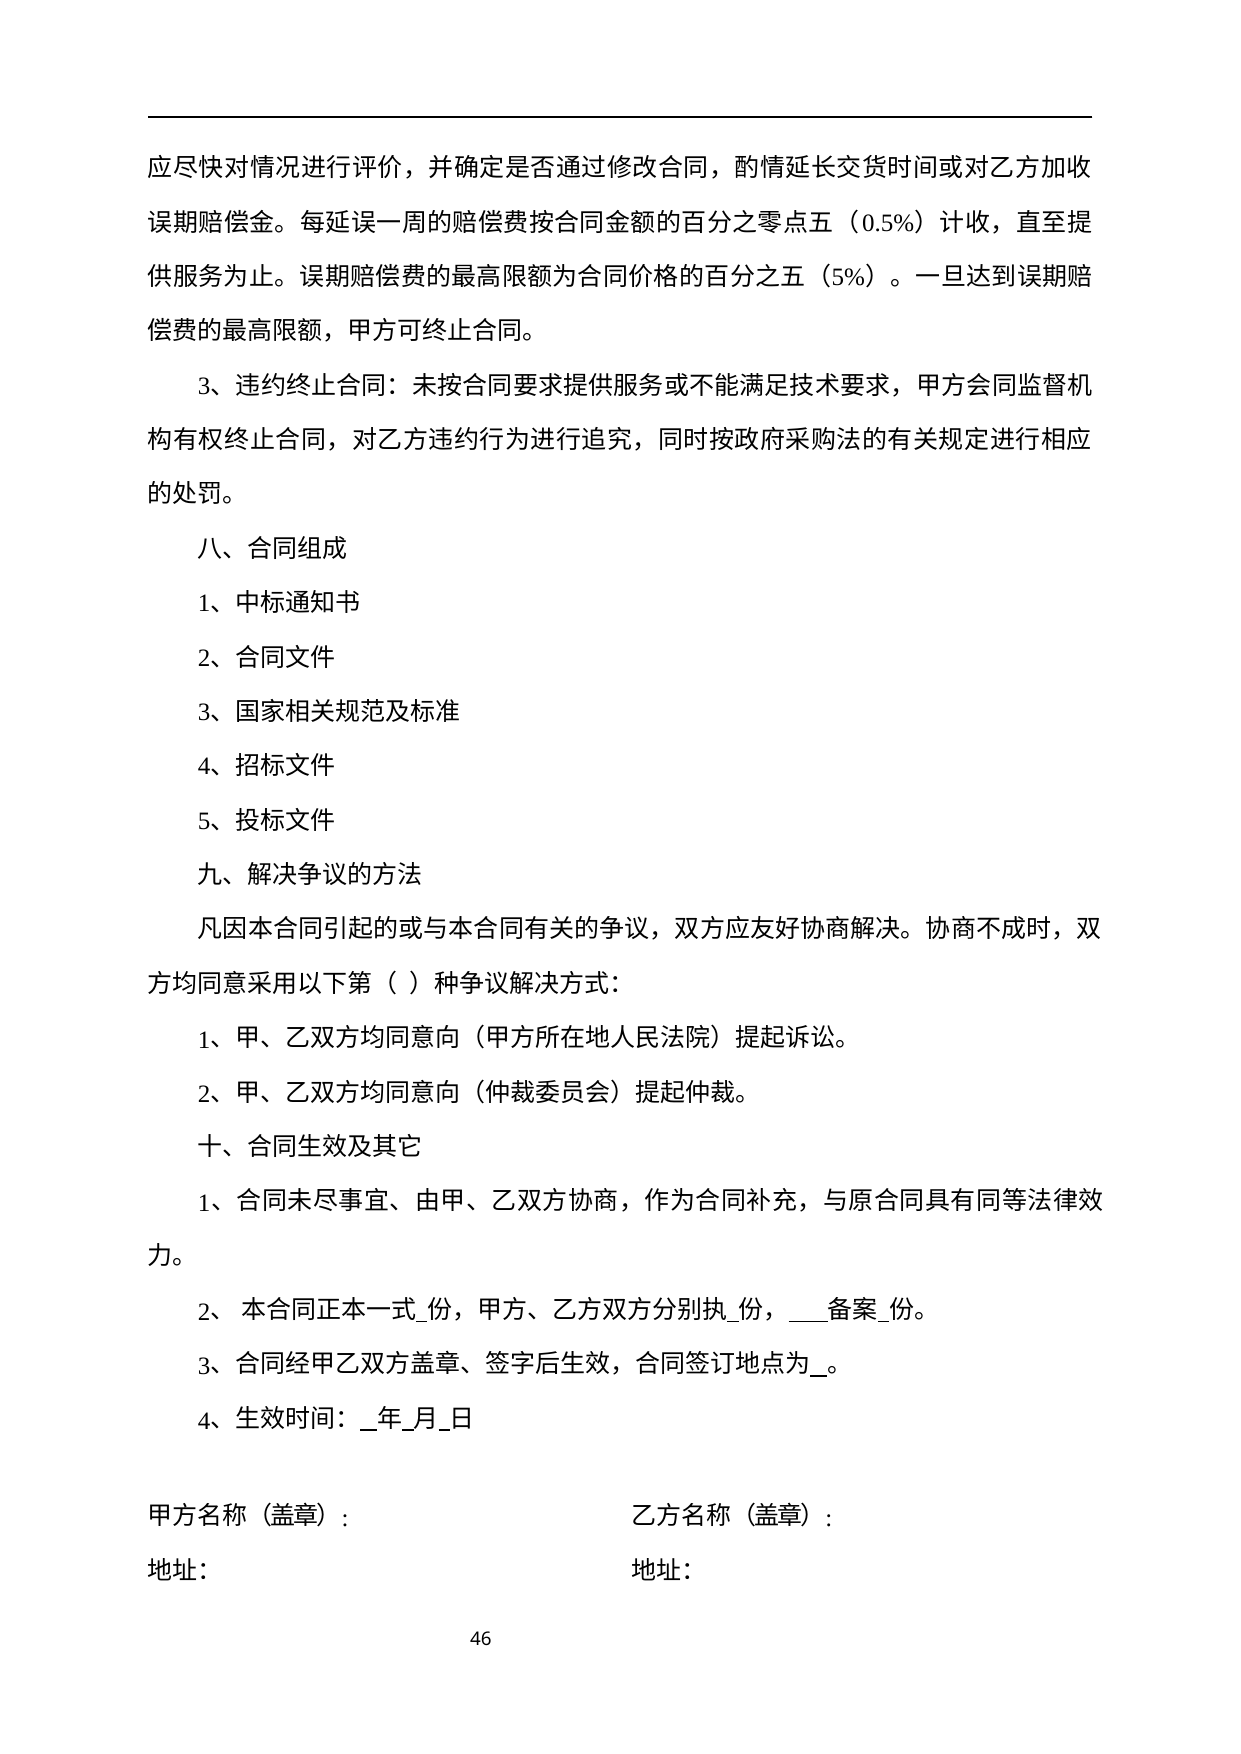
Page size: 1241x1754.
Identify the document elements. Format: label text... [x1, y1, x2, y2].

text 2、甲、乙双方均同意向（仲裁委员会）提起仲裁。 [148, 1072, 1104, 1108]
text 5、投标文件 [148, 800, 1092, 836]
text 2、合同文件 [148, 637, 1092, 673]
text 4、招标文件 [148, 746, 1092, 782]
text 4、生效时间： 年 月 日 [148, 1398, 1100, 1434]
text 1、甲、乙双方均同意向（甲方所在地人民法院）提起诉讼。 [148, 1018, 1104, 1054]
text 3、违约终止合同：未按合同要求提供服务或不能满足技术要求，甲方会同监督机构有权终止合同，对乙方违约行为进行追究，同时按政府采购法的有关规定进行相应的处罚。 [148, 365, 1092, 510]
text 3、国家相关规范及标准 [148, 691, 1092, 728]
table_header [620, 1496, 1104, 1599]
text 3、合同经甲乙双方盖章、签字后生效，合同签订地点为 。 [148, 1344, 1100, 1380]
text 2、 本合同正本一式 份，甲方、乙方双方分别执 份， 备案 份。 [148, 1289, 1100, 1326]
text 十、合同生效及其它 [148, 1126, 1092, 1163]
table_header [136, 1496, 620, 1599]
text 1、合同未尽事宜、由甲、乙双方协商，作为合同补充，与原合同具有同等法律效力。 [148, 1181, 1104, 1271]
text 凡因本合同引起的或与本合同有关的争议，双方应友好协商解决。协商不成时，双方均同意采用以下第（ ）种争议解决方式： [148, 909, 1104, 999]
text 八、合同组成 [148, 528, 1092, 564]
text 1、中标通知书 [148, 583, 1092, 619]
text 九、解决争议的方法 [148, 854, 1092, 891]
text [148, 148, 1092, 347]
